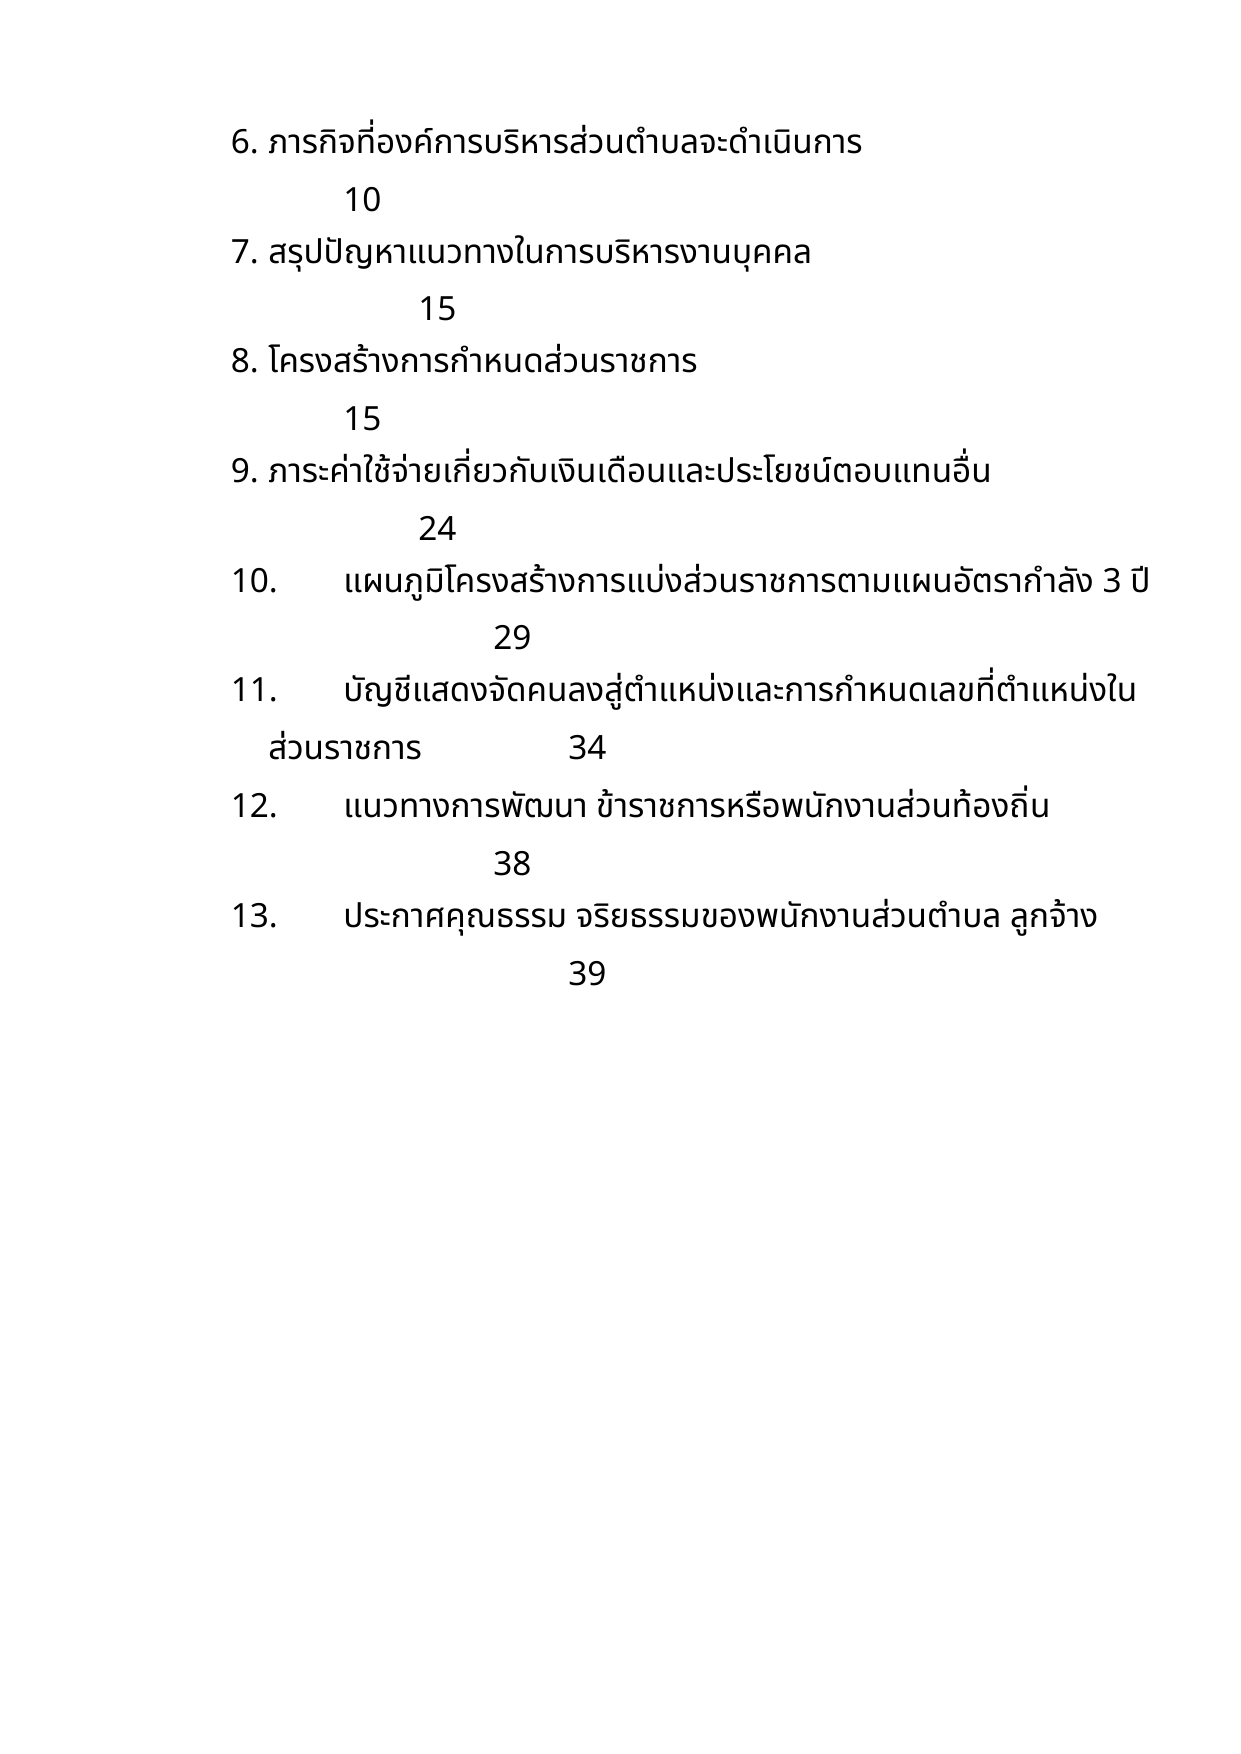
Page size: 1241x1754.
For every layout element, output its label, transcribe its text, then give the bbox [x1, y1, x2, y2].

list บัญชีแสดงจัดคนลงสู่ตำแหน่งและการกำหนดเลขที่ตำแหน่งในส่วนราชการ 34 [231, 666, 1152, 775]
list โครงสร้างการกำหนดส่วนราชการ 15 [231, 337, 1152, 440]
list ภาระค่าใช้จ่ายเกี่ยวกับเงินเดือนและประโยชน์ตอบแทนอื่น 24 [231, 447, 1152, 550]
list แผนภูมิโครงสร้างการแบ่งส่วนราชการตามแผนอัตรากำลัง 3 ปี 29 [231, 556, 1152, 659]
list ประกาศคุณธรรม จริยธรรมของพนักงานส่วนตำบล ลูกจ้าง 39 [231, 892, 1152, 995]
list ภารกิจที่องค์การบริหารส่วนตำบลจะดำเนินการ 10 [231, 118, 1152, 221]
list สรุปปัญหาแนวทางในการบริหารงานบุคคล 15 [231, 228, 1152, 331]
list แนวทางการพัฒนา ข้าราชการหรือพนักงานส่วนท้องถิ่น 38 [231, 782, 1152, 885]
